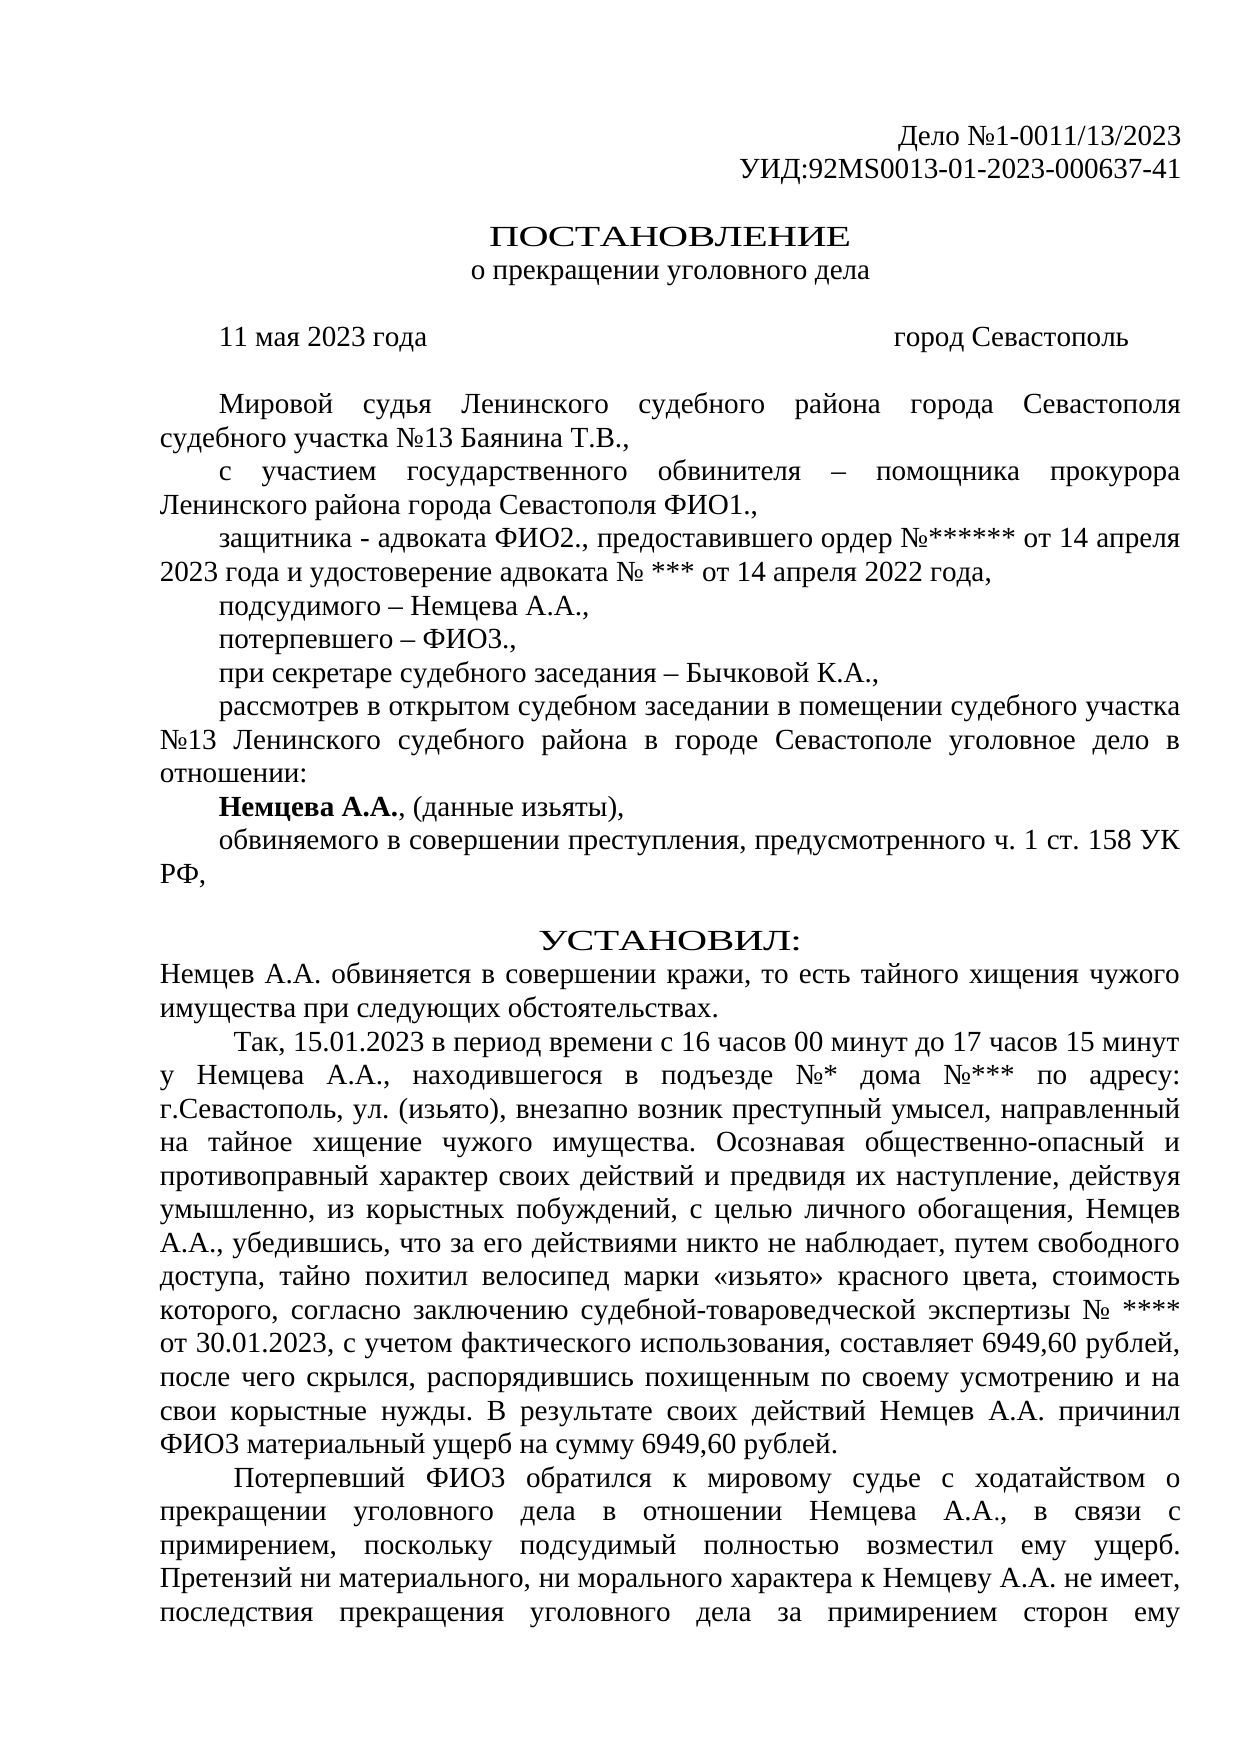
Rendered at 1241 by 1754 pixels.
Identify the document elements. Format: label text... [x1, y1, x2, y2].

text рассмотрев в открытом судебном заседании в помещении судебного участка №13 Ленинского судебного района в городе Севастополе уголовное дело в отношении: [159, 688, 1181, 789]
text Немцева А.А., (данные изьяты), [159, 789, 1181, 822]
text УСТАНОВИЛ: [159, 923, 1181, 957]
text защитника - адвоката ФИО2., предоставившего ордер №****** от 14 апреля 2023 года и удостоверение адвоката № *** от 14 апреля 2022 года, [159, 521, 1181, 588]
text Мировой судья Ленинского судебного района города Севастополя судебного участка №13 Баянина Т.В., [159, 386, 1181, 453]
text обвиняемого в совершении преступления, предусмотренного ч. 1 ст. 158 УК РФ, [159, 822, 1181, 889]
text Так, 15.01.2023 в период времени с 16 часов 00 минут до 17 часов 15 минут у Немцева А.А., находившегося в подъезде №* дома №*** по адресу: г.Севастополь, ул. (изьято), внезапно возник преступный умысел, направленный на тайное хищение чужого имущества. Осознавая общественно-опасный и противоправный характер своих действий и предвидя их наступление, действуя умышленно, из корыстных побуждений, с целью личного обогащения, Немцев А.А., убедившись, что за его действиями никто не наблюдает, путем свободного доступа, тайно похитил велосипед марки «изьято» красного цвета, стоимость которого, согласно заключению судебной-товароведческой экспертизы № **** от 30.01.2023, с учетом фактического использования, составляет 6949,60 рублей, после чего скрылся, распорядившись похищенным по своему усмотрению и на свои корыстные нужды. В результате своих действий Немцев А.А. причинил ФИО3 материальный ущерб на сумму 6949,60 рублей. [159, 1024, 1181, 1460]
text при секретаре судебного заседания – Бычковой К.А., [159, 655, 1181, 688]
text потерпевшего – ФИО3., [159, 621, 1181, 655]
text Дело №1-0011/13/2023 [159, 118, 1181, 152]
text с участием государственного обвинителя – помощника прокурора Ленинского района города Севастополя ФИО1., [159, 453, 1181, 521]
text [159, 1460, 1181, 1627]
text ПОСТАНОВЛЕНИЕ [159, 219, 1181, 252]
text Немцев А.А. обвиняется в совершении кражи, то есть тайного хищения чужого имущества при следующих обстоятельствах. [159, 957, 1181, 1024]
text подсудимого – Немцева А.А., [159, 588, 1181, 621]
text о прекращении уголовного дела [159, 252, 1181, 286]
text УИД:92MS0013-01-2023-000637-41 [159, 152, 1181, 185]
text 11 мая 2023 года город Севастополь [159, 319, 1181, 353]
